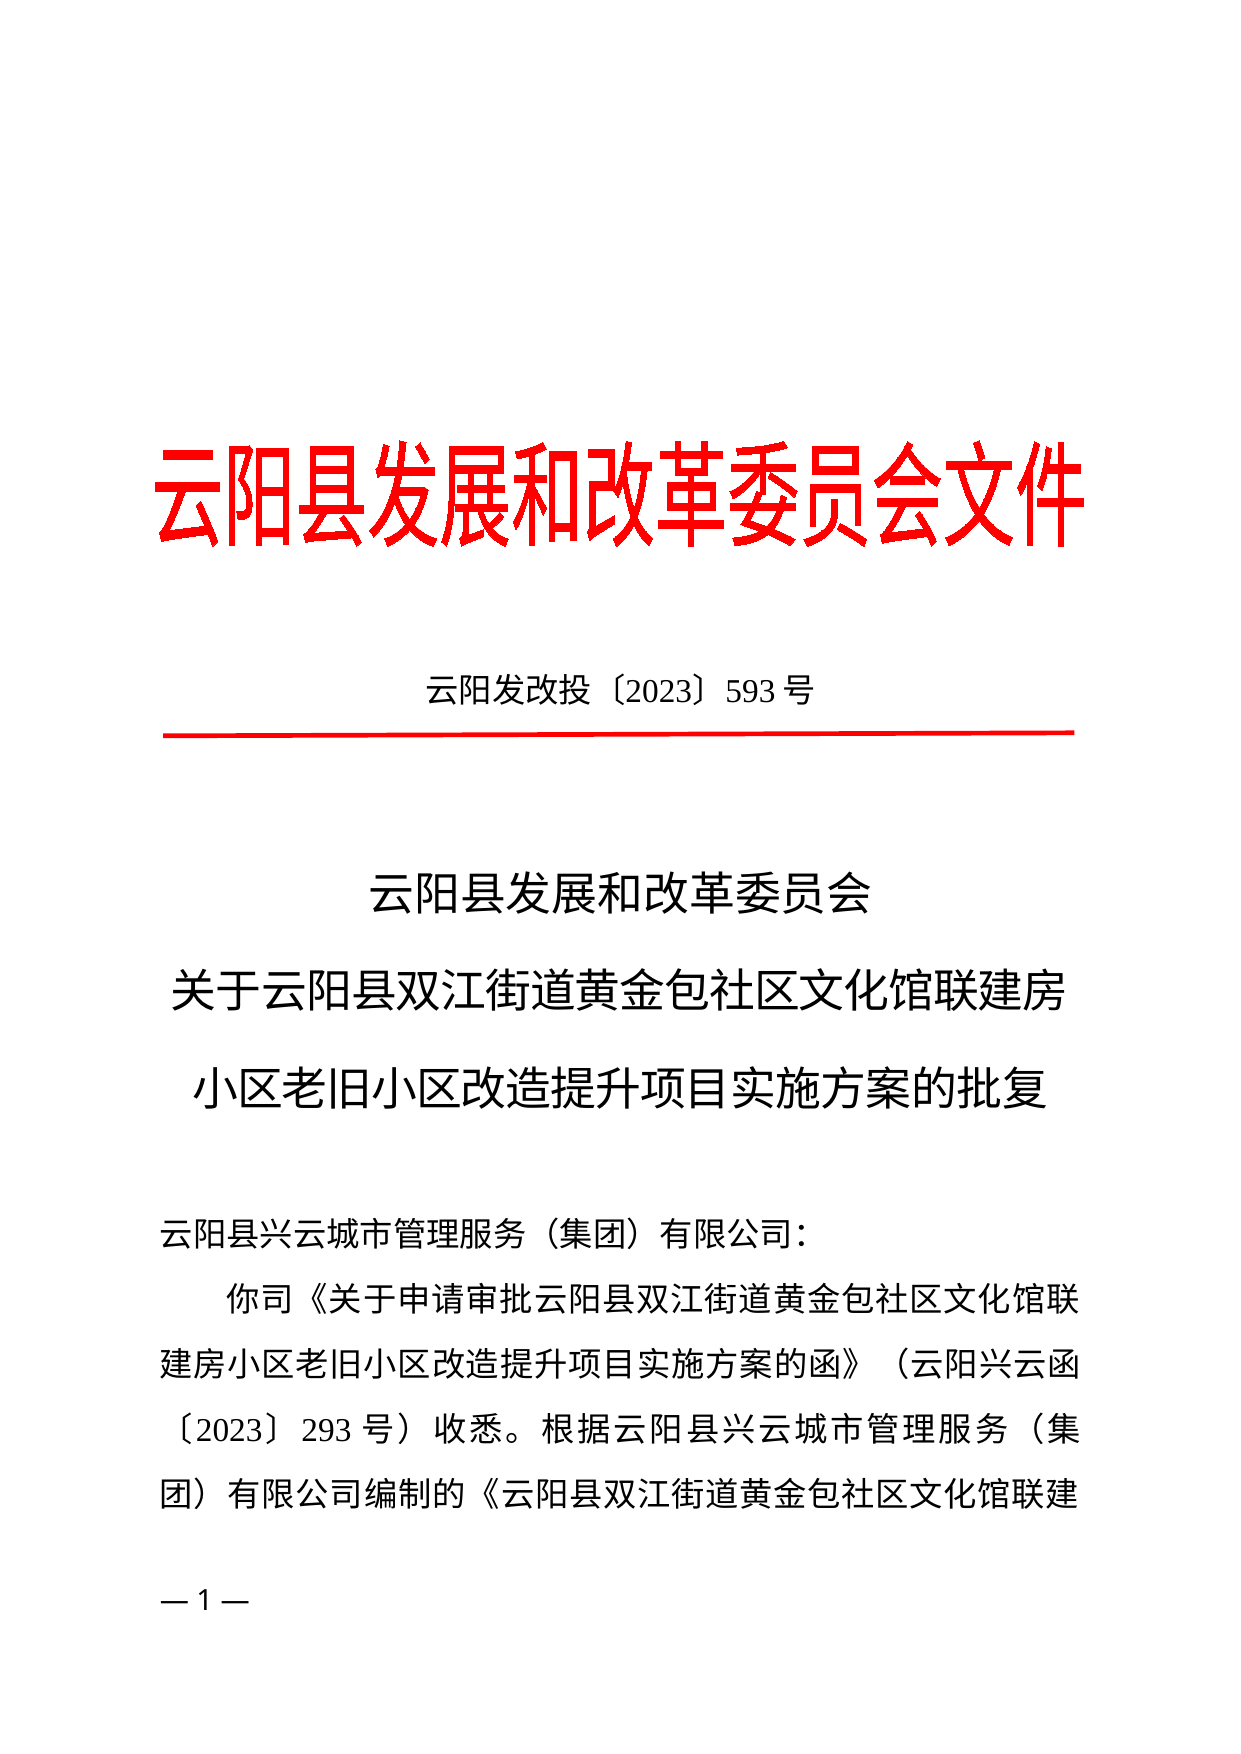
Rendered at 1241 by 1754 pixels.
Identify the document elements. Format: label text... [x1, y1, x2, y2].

text 小区老旧小区改造提升项目实施方案的批复 [159, 1037, 1081, 1134]
text 云阳县兴云城市管理服务（集团）有限公司： [159, 1199, 1081, 1264]
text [159, 1264, 1081, 1524]
text 云阳县发展和改革委员会 [159, 842, 1081, 939]
text 关于云阳县双江街道黄金包社区文化馆联建房 [159, 939, 1081, 1037]
text 云阳发改投〔2023〕593号 [159, 656, 1081, 721]
